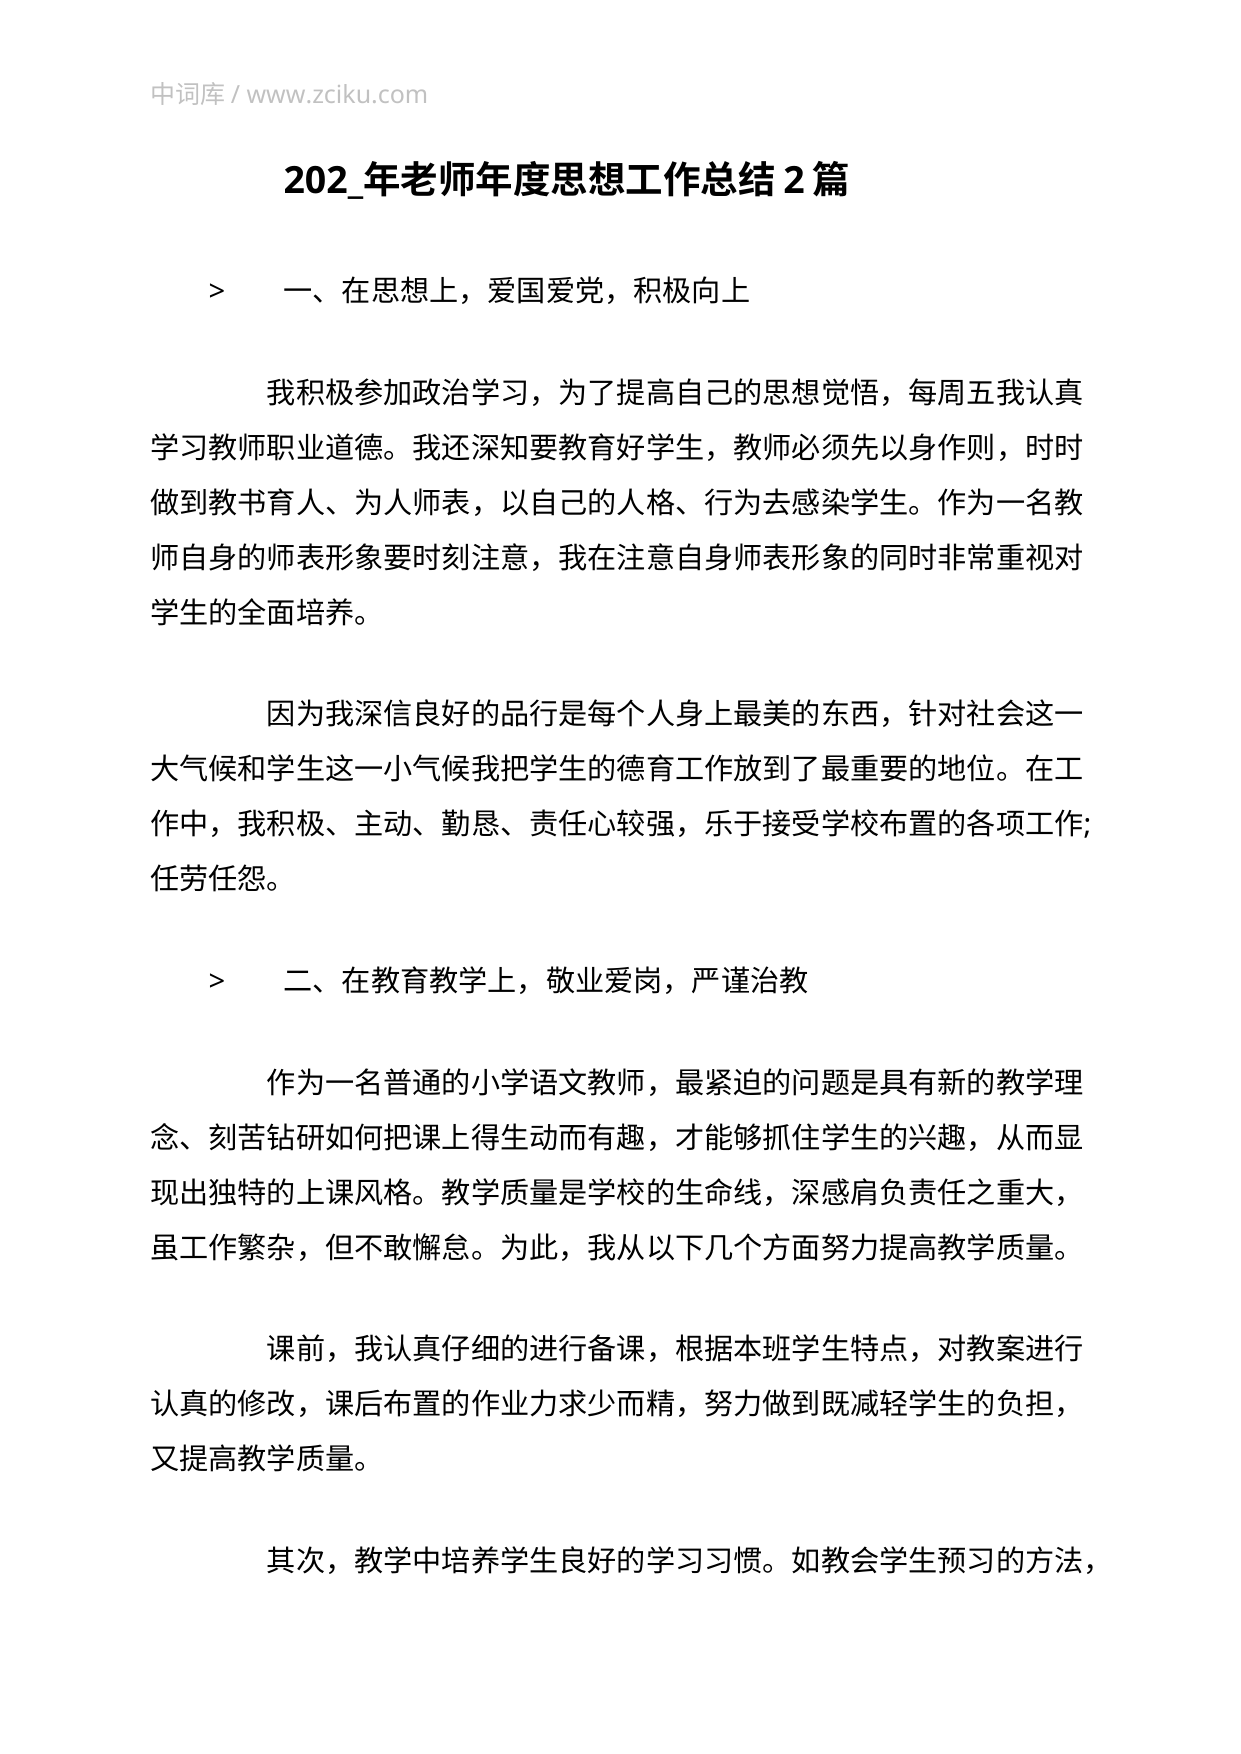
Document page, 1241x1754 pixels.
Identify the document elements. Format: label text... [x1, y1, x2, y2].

text 课前，我认真仔细的进行备课，根据本班学生特点，对教案进行认真的修改，课后布置的作业力求少而精，努力做到既减轻学生的负担，又提高教学质量。 [150, 1326, 1090, 1478]
text 我积极参加政治学习，为了提高自己的思想觉悟，每周五我认真学习教师职业道德。我还深知要教育好学生，教师必须先以身作则，时时做到教书育人、为人师表，以自己的人格、行为去感染学生。作为一名教师自身的师表形象要时刻注意，我在注意自身师表形象的同时非常重视对学生的全面培养。 [150, 369, 1090, 631]
text 202_年老师年度思想工作总结2篇 [150, 150, 1090, 204]
text 因为我深信良好的品行是每个人身上最美的东西，针对社会这一大气候和学生这一小气候我把学生的德育工作放到了最重要的地位。在工作中，我积极、主动、勤恳、责任心较强，乐于接受学校布置的各项工作;任劳任怨。 [150, 691, 1090, 898]
text > 二、在教育教学上，敬业爱岗，严谨治教 [150, 957, 1090, 1000]
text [150, 1537, 1090, 1580]
text 作为一名普通的小学语文教师，最紧迫的问题是具有新的教学理念、刻苦钻研如何把课上得生动而有趣，才能够抓住学生的兴趣，从而显现出独特的上课风格。教学质量是学校的生命线，深感肩负责任之重大，虽工作繁杂，但不敢懈怠。为此，我从以下几个方面努力提高教学质量。 [150, 1059, 1090, 1266]
text > 一、在思想上，爱国爱党，积极向上 [150, 268, 1090, 310]
